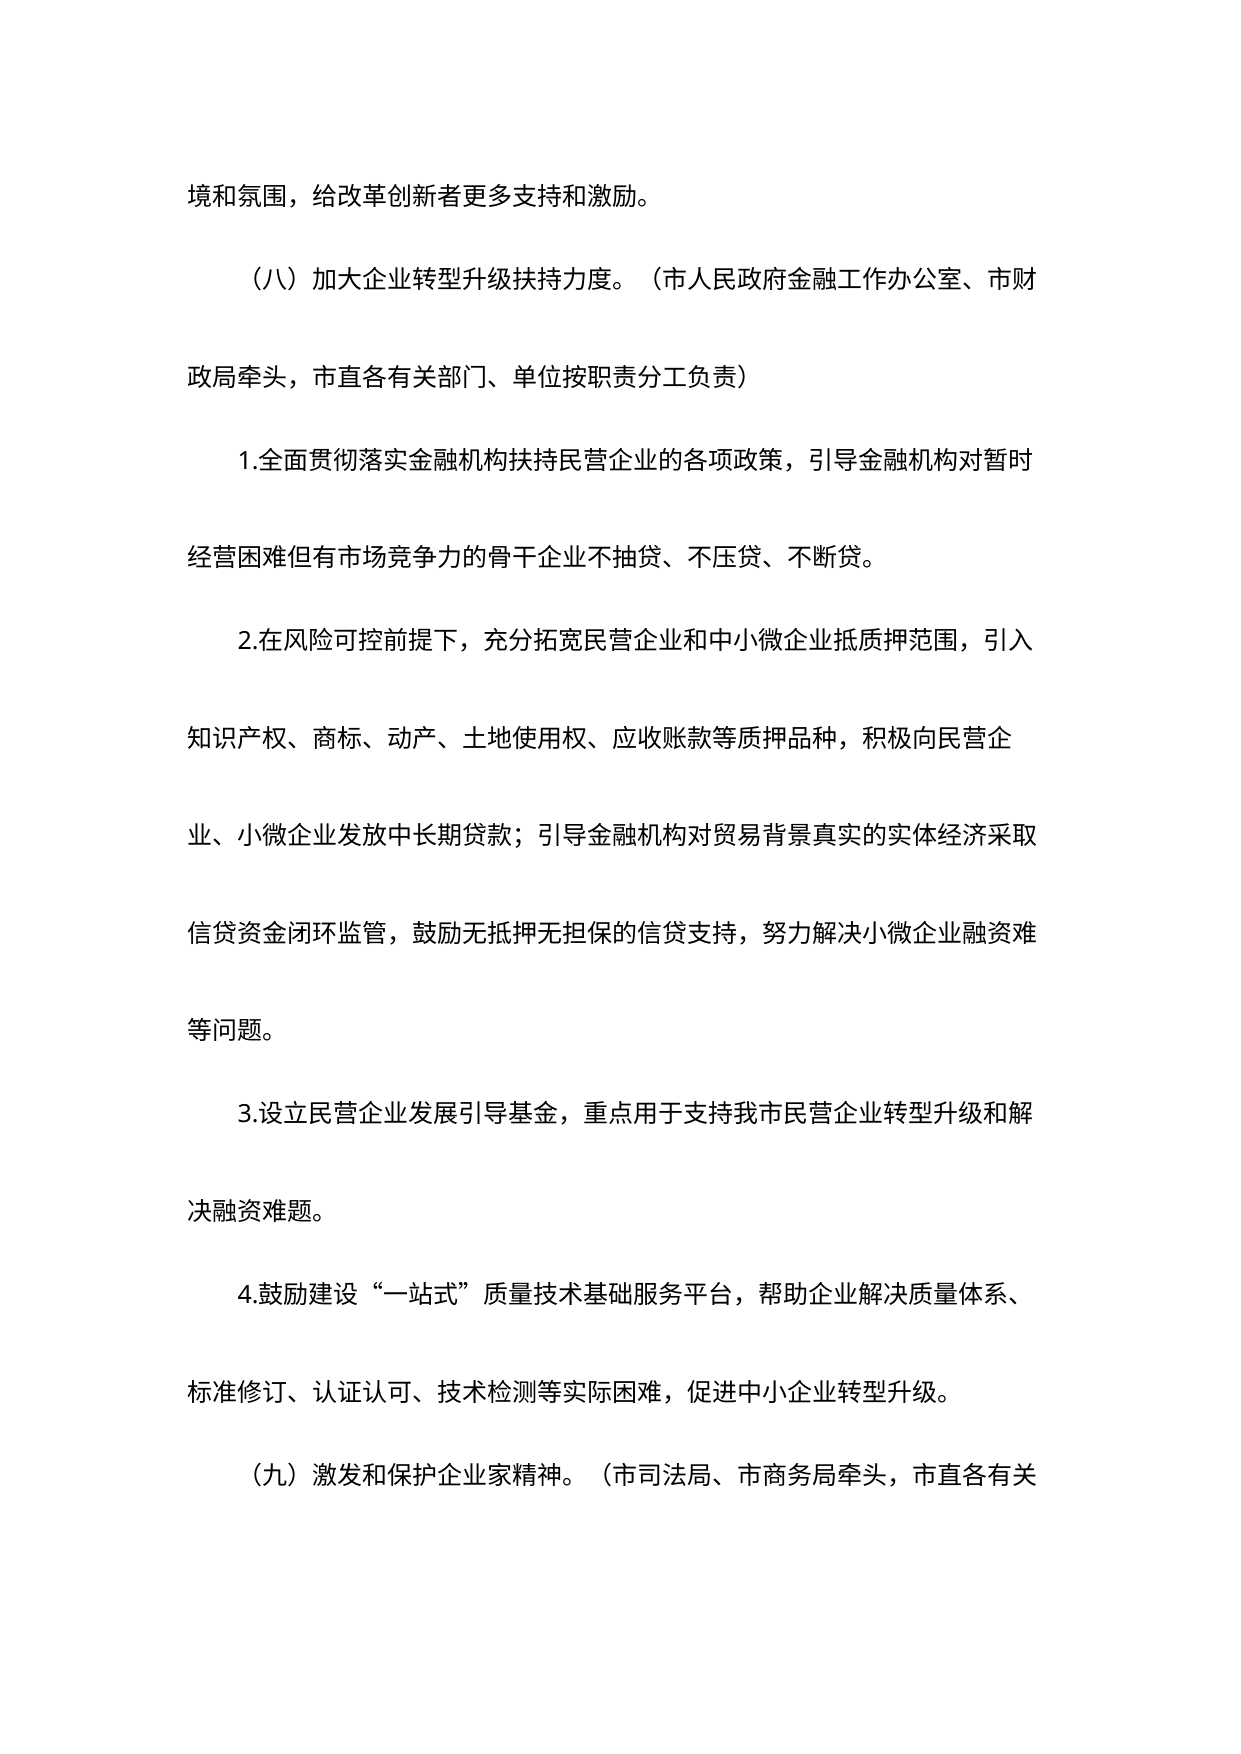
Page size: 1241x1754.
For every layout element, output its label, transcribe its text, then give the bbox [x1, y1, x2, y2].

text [187, 162, 1053, 227]
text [187, 1441, 1053, 1506]
text 2.在风险可控前提下，充分拓宽民营企业和中小微企业抵质押范围，引入知识产权、商标、动产、土地使用权、应收账款等质押品种，积极向民营企业、小微企业发放中长期贷款；引导金融机构对贸易背景真实的实体经济采取信贷资金闭环监管，鼓励无抵押无担保的信贷支持，努力解决小微企业融资难等问题。 [187, 606, 1053, 1061]
text 3.设立民营企业发展引导基金，重点用于支持我市民营企业转型升级和解决融资难题。 [187, 1079, 1053, 1242]
text （八）加大企业转型升级扶持力度。（市人民政府金融工作办公室、市财政局牵头，市直各有关部门、单位按职责分工负责） [187, 245, 1053, 408]
text 1.全面贯彻落实金融机构扶持民营企业的各项政策，引导金融机构对暂时经营困难但有市场竞争力的骨干企业不抽贷、不压贷、不断贷。 [187, 426, 1053, 588]
text 4.鼓励建设“一站式”质量技术基础服务平台，帮助企业解决质量体系、标准修订、认证认可、技术检测等实际困难，促进中小企业转型升级。 [187, 1260, 1053, 1423]
